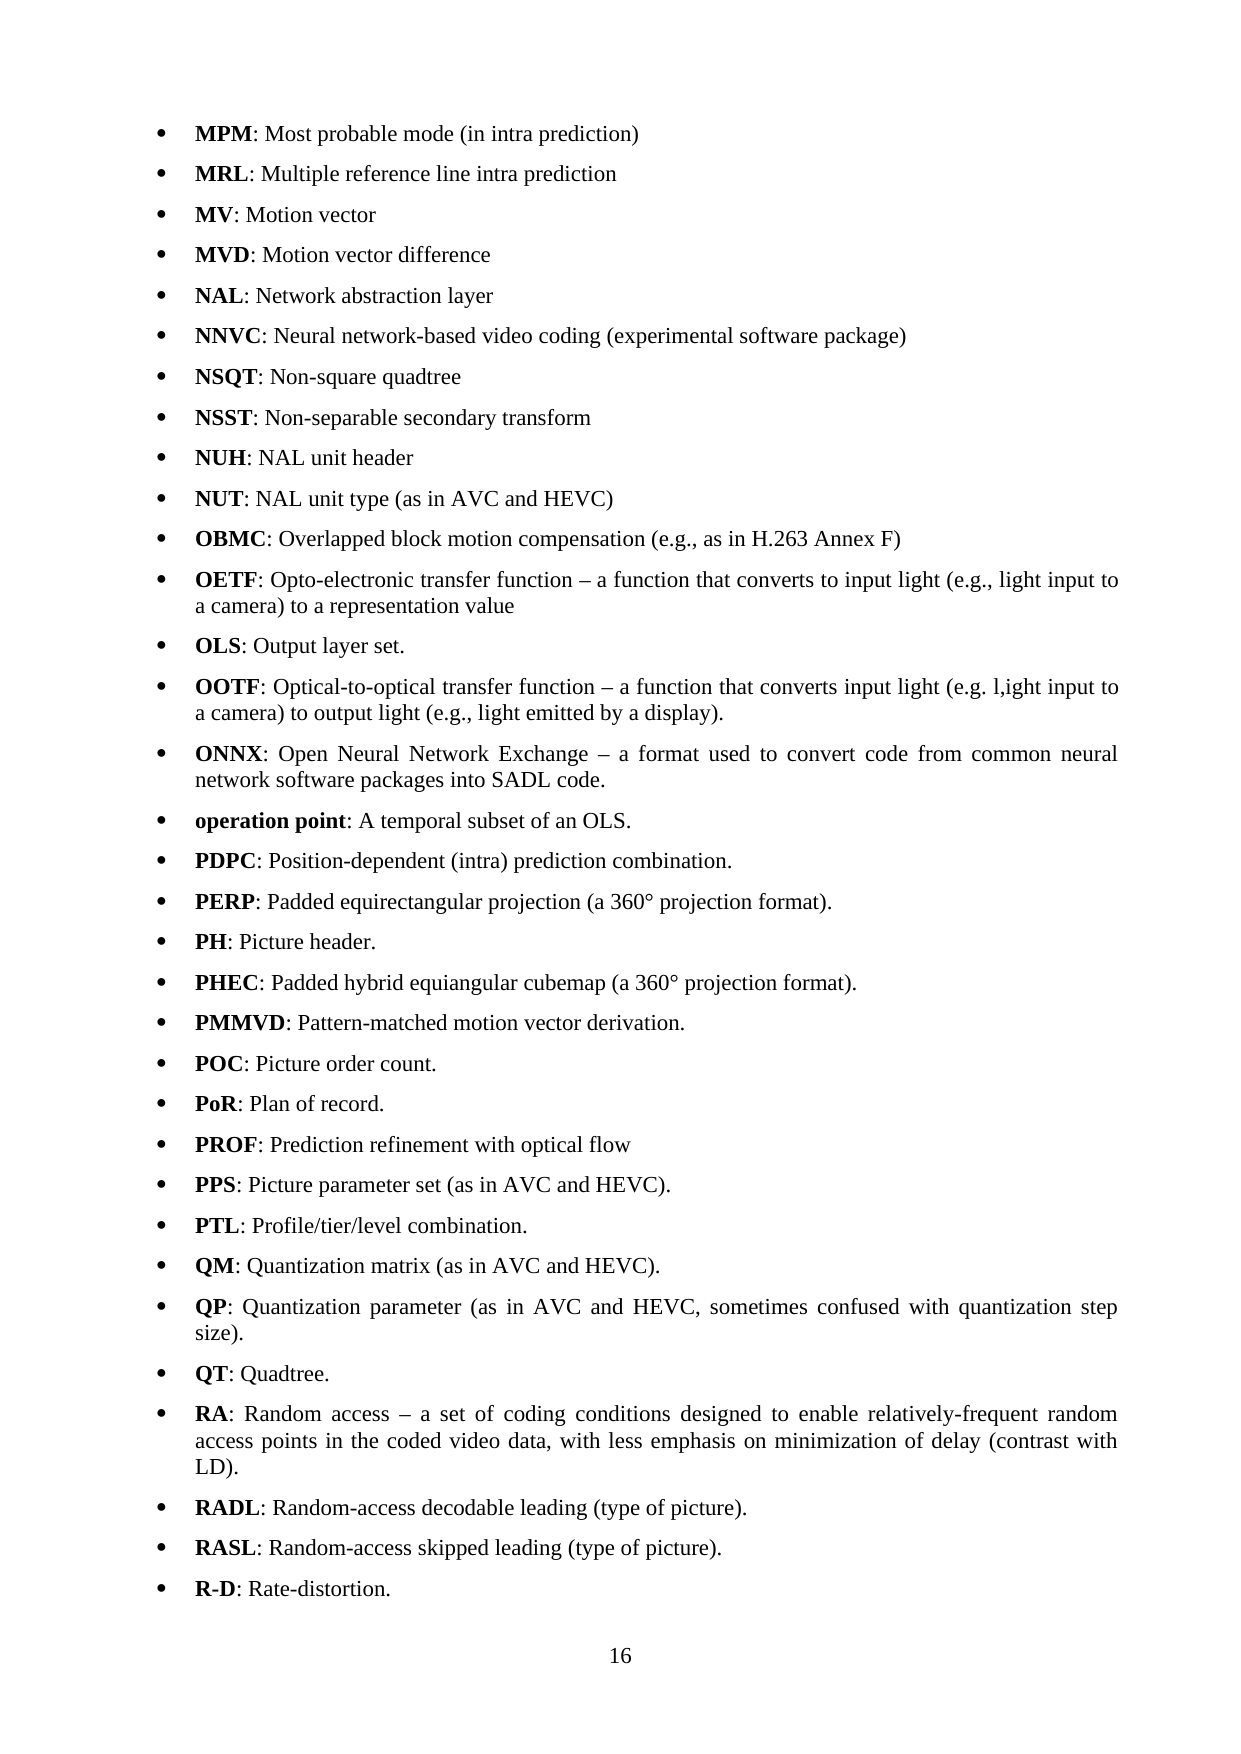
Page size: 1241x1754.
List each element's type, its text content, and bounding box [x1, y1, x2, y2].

list PERP: Padded equirectangular projection (a 360° projection format). [157, 888, 1120, 914]
list MRL: Multiple reference line intra prediction [157, 161, 1120, 187]
list RASL: Random-access skipped leading (type of picture). [157, 1534, 1120, 1561]
list NSQT: Non-square quadtree [157, 363, 1120, 389]
list OETF: Opto-electronic transfer function – a function that converts to input light (e.g., light input to a camera) to a representation value [157, 566, 1120, 618]
list PHEC: Padded hybrid equiangular cubemap (a 360° projection format). [157, 969, 1120, 995]
list MPM: Most probable mode (in intra prediction) [157, 120, 1120, 146]
list NNVC: Neural network-based video coding (experimental software package) [157, 323, 1120, 349]
list NAL: Network abstraction layer [157, 282, 1120, 308]
list NUH: NAL unit header [157, 444, 1120, 471]
list PDPC: Position-dependent (intra) prediction combination. [157, 847, 1120, 874]
list R-D: Rate-distortion. [157, 1575, 1120, 1601]
list RA: Random access – a set of coding conditions designed to enable relatively-frequent random access points in the coded video data, with less emphasis on minimization of delay (contrast with LD). [157, 1401, 1120, 1479]
list PTL: Profile/tier/level combination. [157, 1212, 1120, 1238]
list OLS: Output layer set. [157, 633, 1120, 659]
list POC: Picture order count. [157, 1050, 1120, 1076]
list OBMC: Overlapped block motion compensation (e.g., as in H.263 Annex F) [157, 525, 1120, 552]
list OOTF: Optical-to-optical transfer function – a function that converts input light (e.g. l,ight input to a camera) to output light (e.g., light emitted by a display). [157, 673, 1120, 726]
list QP: Quantization parameter (as in AVC and HEVC, sometimes confused with quantization step size). [157, 1293, 1120, 1346]
list RADL: Random-access decodable leading (type of picture). [157, 1494, 1120, 1520]
list operation point: A temporal subset of an OLS. [157, 807, 1120, 833]
list NSST: Non-separable secondary transform [157, 404, 1120, 430]
list ONNX: Open Neural Network Exchange – a format used to convert code from common neural network software packages into SADL code. [157, 740, 1120, 793]
list QM: Quantization matrix (as in AVC and HEVC). [157, 1253, 1120, 1279]
list PoR: Plan of record. [157, 1091, 1120, 1117]
list NUT: NAL unit type (as in AVC and HEVC) [157, 485, 1120, 511]
list MVD: Motion vector difference [157, 242, 1120, 268]
list PROF: Prediction refinement with optical flow [157, 1131, 1120, 1157]
list QT: Quadtree. [157, 1360, 1120, 1386]
list PPS: Picture parameter set (as in AVC and HEVC). [157, 1172, 1120, 1198]
list PH: Picture header. [157, 928, 1120, 955]
list PMMVD: Pattern-matched motion vector derivation. [157, 1009, 1120, 1036]
list MV: Motion vector [157, 201, 1120, 227]
